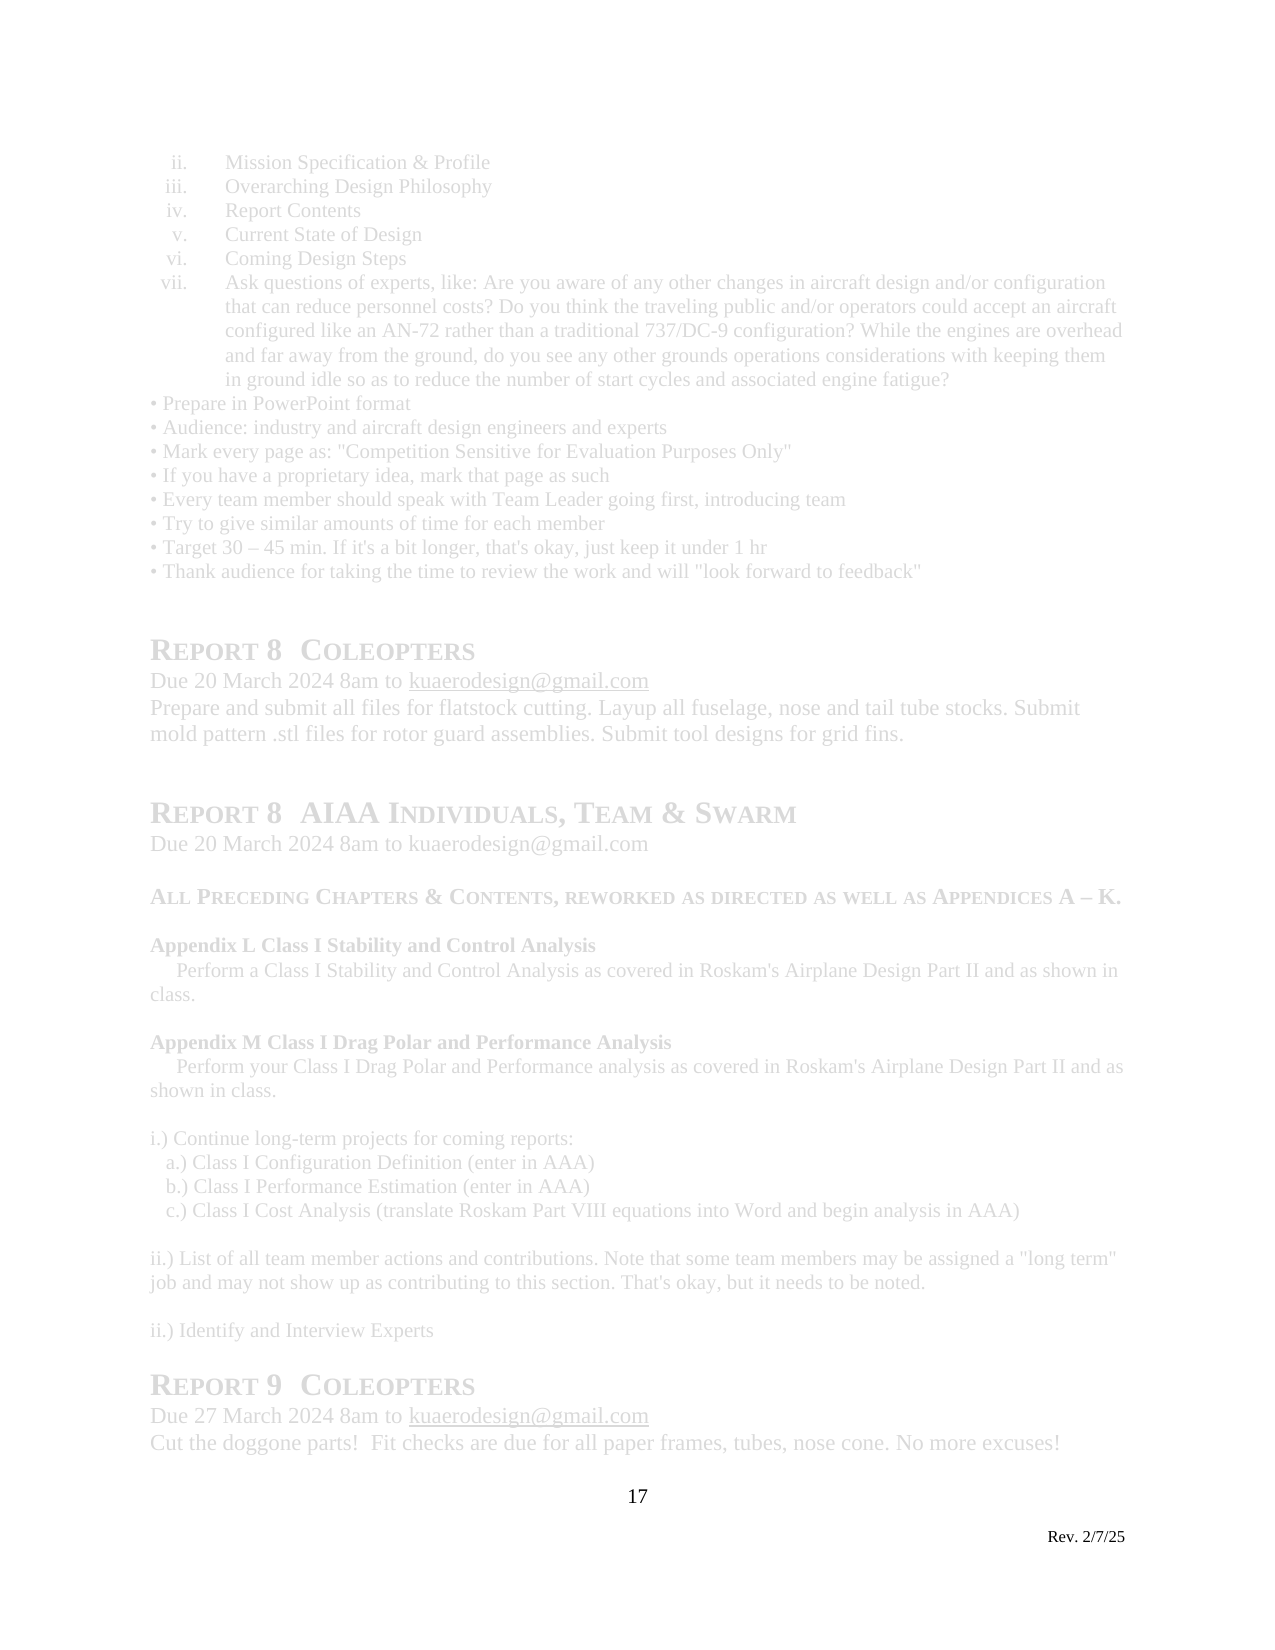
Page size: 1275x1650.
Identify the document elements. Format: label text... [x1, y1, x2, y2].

text b.) Class I Performance Estimation (enter in AAA) [150, 1174, 1125, 1198]
text ii.) Identify and Interview Experts [150, 1318, 1125, 1342]
text All Preceding Chapters & Contents, reworked as directed as well as Appendices A – K. [150, 883, 1125, 909]
text a.) Class I Configuration Definition (enter in AAA) [150, 1150, 1125, 1174]
text c.) Class I Cost Analysis (translate Roskam Part VIII equations into Word and begin analysis in AAA) [150, 1198, 1125, 1222]
list Report Contents [187, 198, 1125, 222]
text Report 8 Coleopters [150, 631, 1125, 667]
text Perform a Class I Stability and Control Analysis as covered in Roskam's Airplane Design Part II and as shown in class. [150, 957, 1125, 1006]
text Appendix L Class I Stability and Control Analysis [150, 933, 1125, 957]
text • Audience: industry and aircraft design engineers and experts [150, 415, 1125, 439]
text • If you have a proprietary idea, mark that page as such [150, 463, 1125, 487]
text Prepare and submit all files for flatstock cutting. Layup all fuselage, nose and tail tube stocks. Submit mold pattern .stl files for rotor guard assemblies. Submit tool designs for grid fins. [150, 693, 1125, 746]
text Due 20 March 2024 8am to kuaerodesign@gmail.com [150, 667, 1125, 693]
text Report 8 AIAA Individuals, Team & Swarm [150, 794, 1125, 830]
text Cut the doggone parts! Fit checks are due for all paper frames, tubes, nose cone. No more excuses! [150, 1429, 1125, 1455]
list Current State of Design [187, 222, 1125, 246]
text Due 20 March 2024 8am to kuaerodesign@gmail.com [150, 830, 1125, 857]
text Report 9 Coleopters [150, 1367, 1125, 1402]
text • Mark every page as: "Competition Sensitive for Evaluation Purposes Only" [150, 439, 1125, 463]
text • Prepare in PowerPoint format [150, 391, 1125, 415]
text ii.) List of all team member actions and contributions. Note that some team members may be assigned a "long term" job and may not show up as contributing to this section. That's okay, but it needs to be noted. [150, 1246, 1125, 1294]
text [150, 1402, 1125, 1429]
text • Thank audience for taking the time to review the work and will "look forward to feedback" [150, 559, 1125, 583]
text i.) Continue long-term projects for coming reports: [150, 1126, 1125, 1150]
list Ask questions of experts, like: Are you aware of any other changes in aircraft design and/or configuration that can reduce personnel costs? Do you think the traveling public and/or operators could accept an aircraft configured like an AN-72 rather than a traditional 737/DC-9 configuration? While the engines are overhead and far away from the ground, do you see any other grounds operations considerations with keeping them in ground idle so as to reduce the number of start cycles and associated engine fatigue? [187, 270, 1125, 391]
list Mission Specification & Profile [187, 150, 1125, 174]
text • Try to give similar amounts of time for each member [150, 511, 1125, 535]
text Appendix M Class I Drag Polar and Performance Analysis [150, 1030, 1125, 1054]
text Perform your Class I Drag Polar and Performance analysis as covered in Roskam's Airplane Design Part II and as shown in class. [150, 1054, 1125, 1102]
text • Every team member should speak with Team Leader going first, introducing team [150, 487, 1125, 511]
text • Target 30 – 45 min. If it's a bit longer, that's okay, just keep it under 1 hr [150, 535, 1125, 559]
list Coming Design Steps [187, 246, 1125, 270]
list Overarching Design Philosophy [187, 174, 1125, 198]
